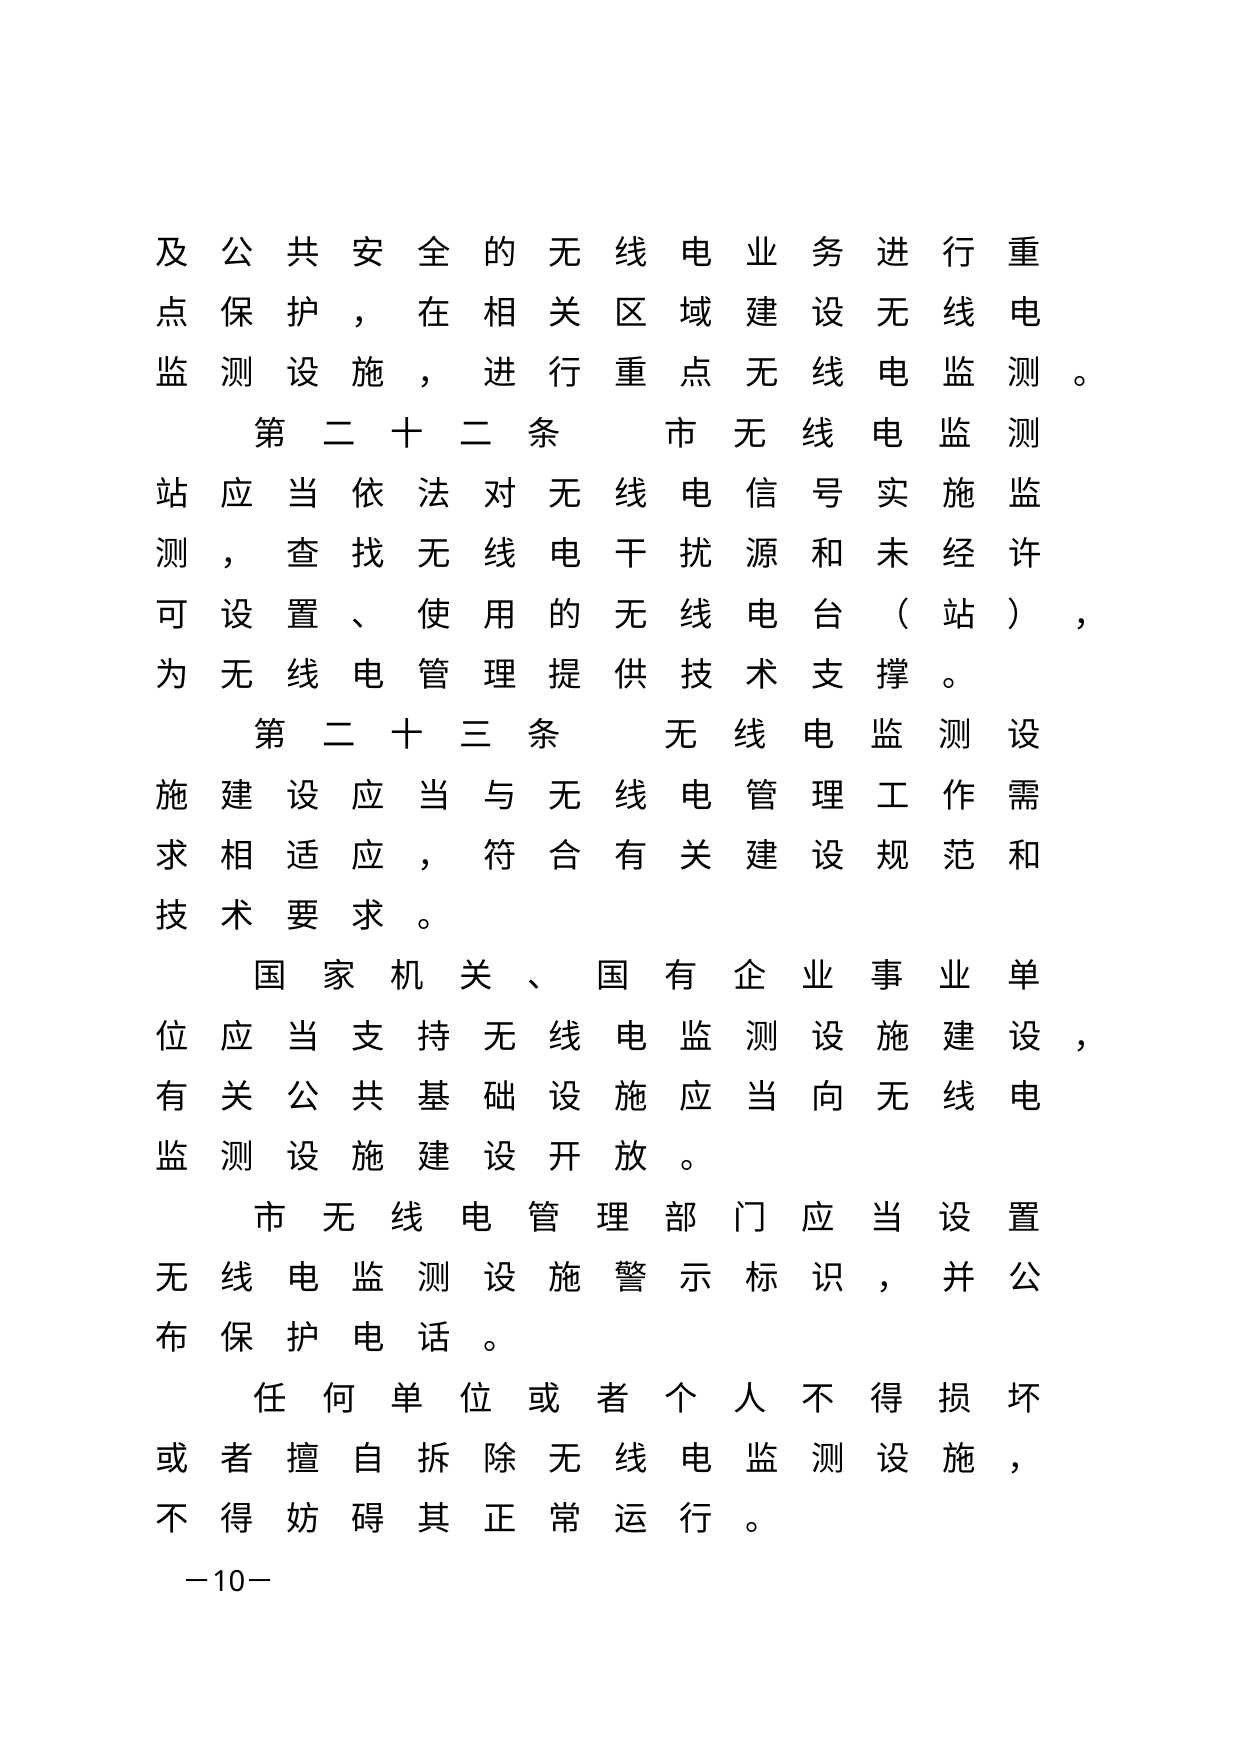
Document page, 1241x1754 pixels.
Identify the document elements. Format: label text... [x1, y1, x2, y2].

text 市无线电管理部门应当设置无线电监测设施警示标识，并公布保护电话。 [155, 1184, 1073, 1365]
text 任何单位或者个人不得损坏或者擅自拆除无线电监测设施，不得妨碍其正常运行。 [155, 1365, 1073, 1546]
text 第二十二条 市无线电监测站应当依法对无线电信号实施监测，查找无线电干扰源和未经许可设置、使用的无线电台（站），为无线电管理提供技术支撑。 [155, 400, 1073, 702]
text 第二十三条 无线电监测设施建设应当与无线电管理工作需求相适应，符合有关建设规范和技术要求。 [155, 702, 1073, 943]
text 国家机关、国有企业事业单位应当支持无线电监测设施建设，有关公共基础设施应当向无线电监测设施建设开放。 [155, 943, 1073, 1184]
text 第二十一条 市无线电管理部门应当对民航、铁路、水上交通用于运行控制、指挥调度等涉及公共安全的无线电业务进行重点保护，在相关区域建设无线电监测设施，进行重点无线电监测。 [155, 219, 1073, 400]
